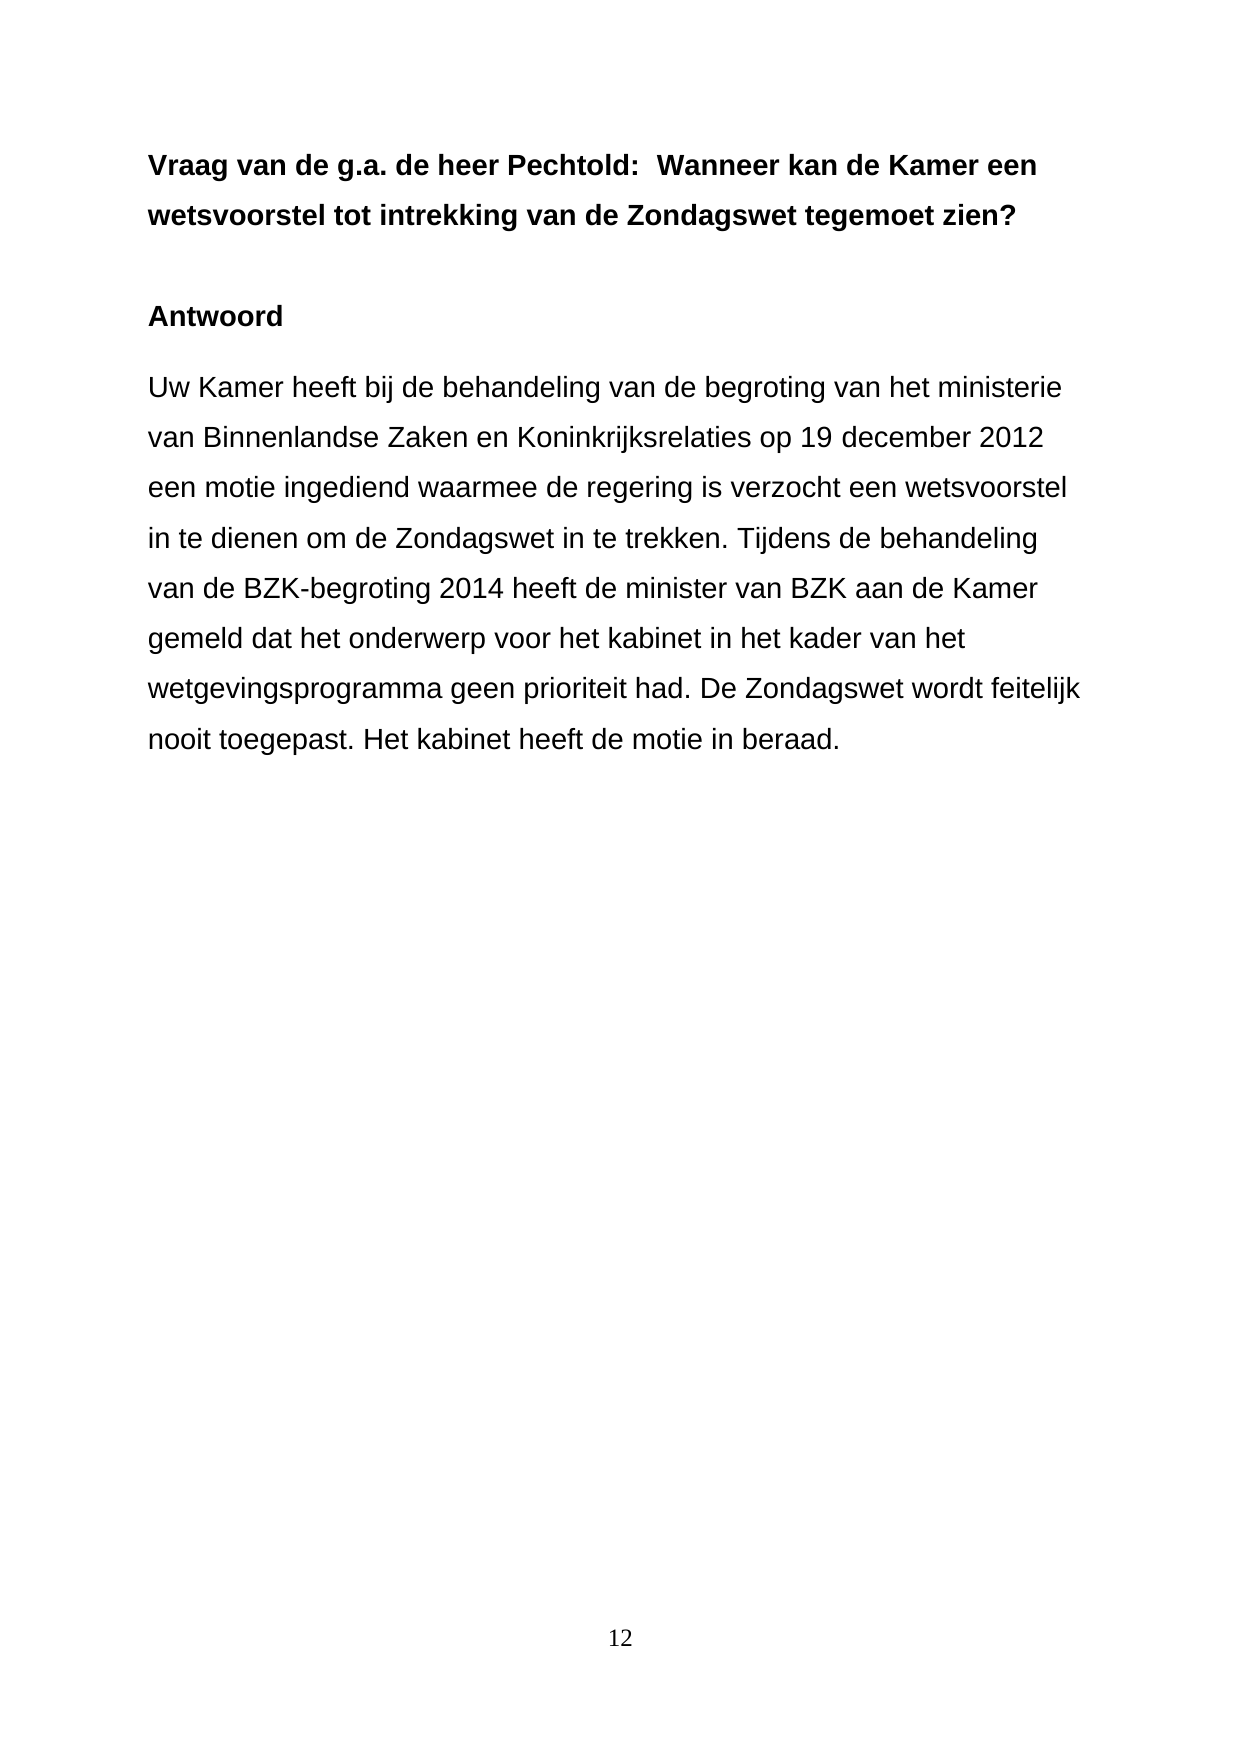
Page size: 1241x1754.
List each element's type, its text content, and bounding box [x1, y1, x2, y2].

text Antwoord [148, 298, 1093, 332]
text Vraag van de g.a. de heer Pechtold: Wanneer kan de Kamer een wetsvoorstel tot intrekking van de Zondagswet tegemoet zien? [148, 148, 1093, 231]
text Uw Kamer heeft bij de behandeling van de begroting van het ministerie van Binnenlandse Zaken en Koninkrijksrelaties op 19 december 2012 een motie ingediend waarmee de regering is verzocht een wetsvoorstel in te dienen om de Zondagswet in te trekken. Tijdens de behandeling van de BZK-begroting 2014 heeft de minister van BZK aan de Kamer gemeld dat het onderwerp voor het kabinet in het kader van het wetgevingsprogramma geen prioriteit had. De Zondagswet wordt feitelijk nooit toegepast. Het kabinet heeft de motie in beraad. [148, 370, 1093, 755]
